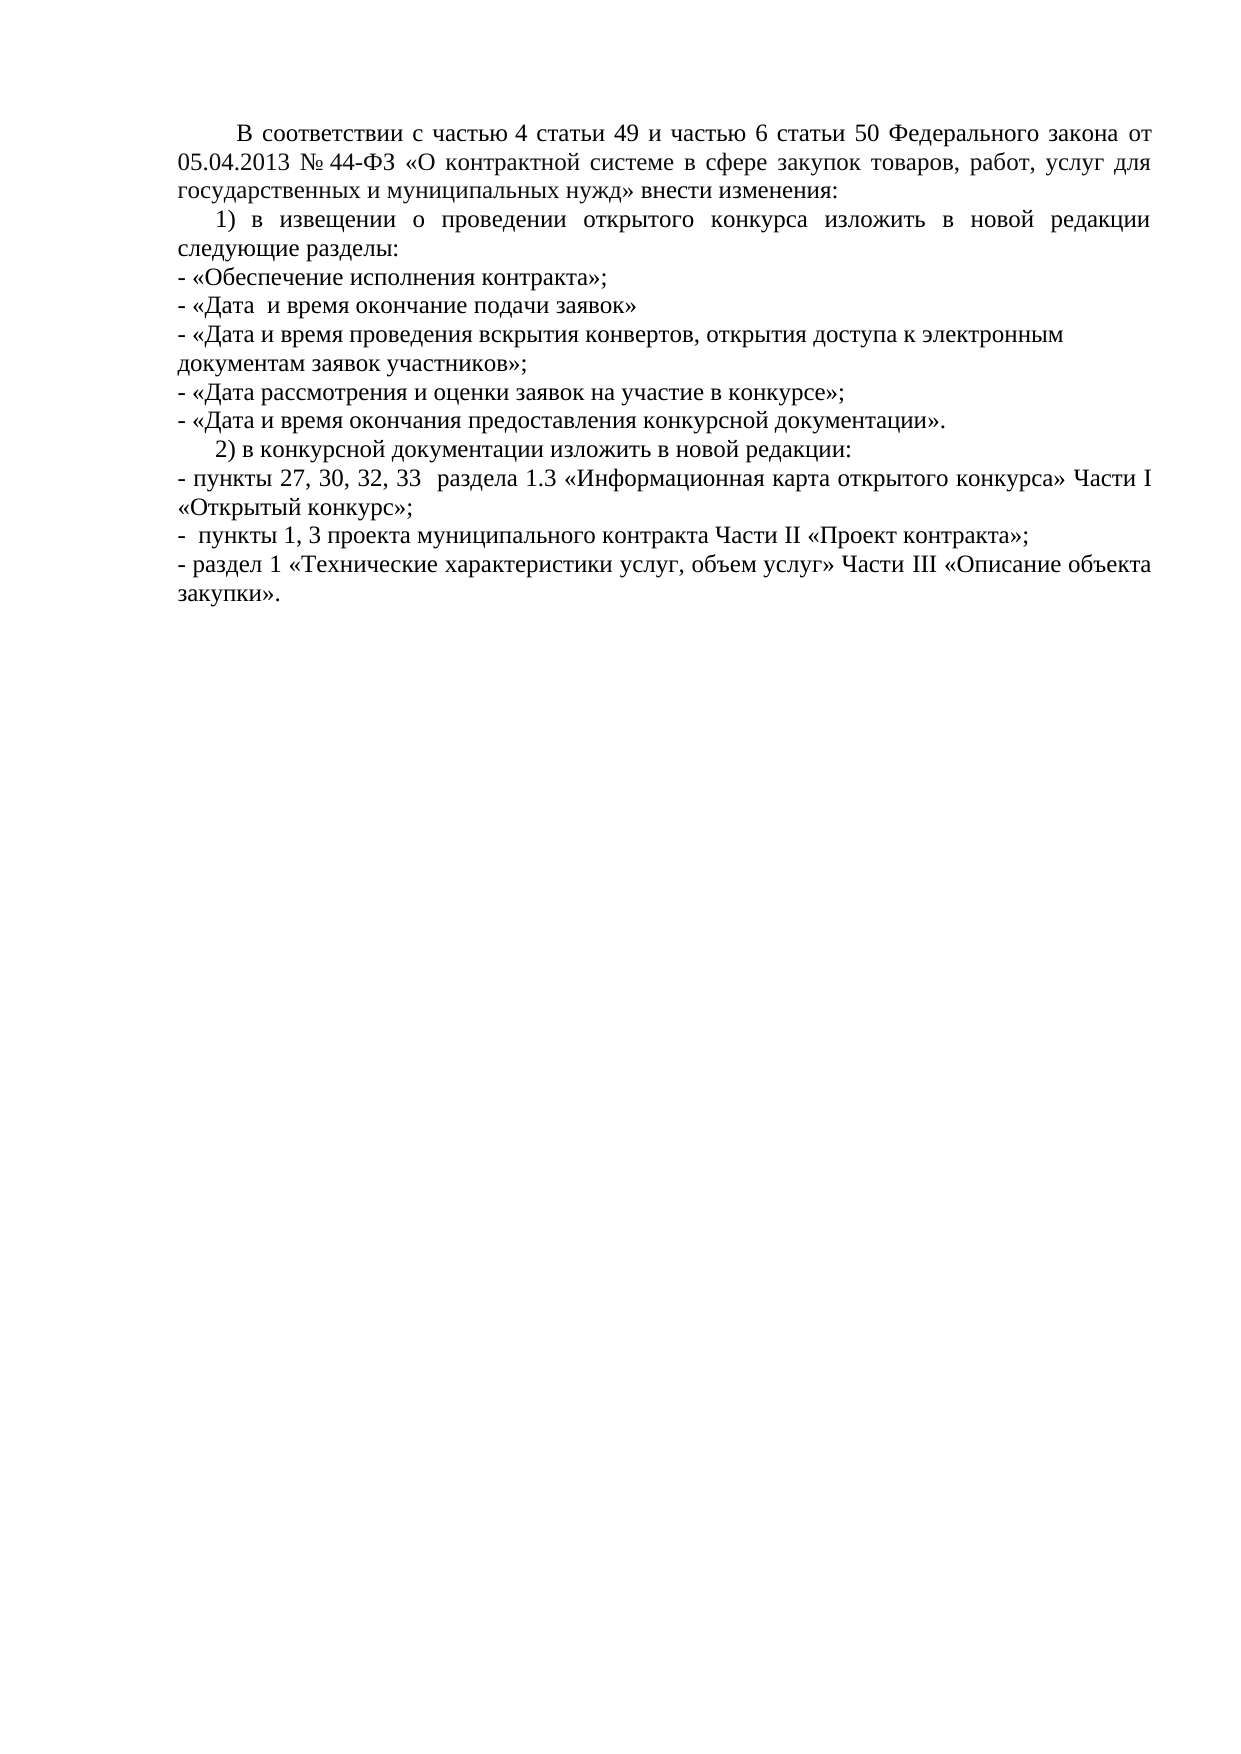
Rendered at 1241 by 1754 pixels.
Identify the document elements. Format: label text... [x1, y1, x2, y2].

text В соответствии с частью 4 статьи 49 и частью 6 статьи 50 Федерального закона от 05.04.2013 № 44-ФЗ «О контрактной системе в сфере закупок товаров, работ, услуг для государственных и муниципальных нужд» внести изменения: [177, 118, 1152, 204]
text - «Дата и время окончания предоставления конкурсной документации». [177, 406, 1152, 434]
text - пункты 1, 3 проекта муниципального контракта Части II «Проект контракта»; [177, 521, 1152, 549]
text - «Дата и время проведения вскрытия конвертов, открытия доступа к электронным документам заявок участников»; [177, 319, 1152, 377]
text - «Дата и время окончание подачи заявок» [177, 291, 1152, 319]
text - раздел 1 «Технические характеристики услуг, объем услуг» Части III «Описание объекта закупки». [177, 549, 1152, 607]
list в извещении о проведении открытого конкурса изложить в новой редакции следующие разделы: [177, 204, 1152, 262]
text - «Дата рассмотрения и оценки заявок на участие в конкурсе»; [177, 377, 1152, 406]
text 2) в конкурсной документации изложить в новой редакции: [177, 434, 1152, 463]
text - «Обеспечение исполнения контракта»; [177, 262, 1152, 291]
text - пункты 27, 30, 32, 33 раздела 1.3 «Информационная карта открытого конкурса» Части I «Открытый конкурс»; [177, 463, 1152, 521]
